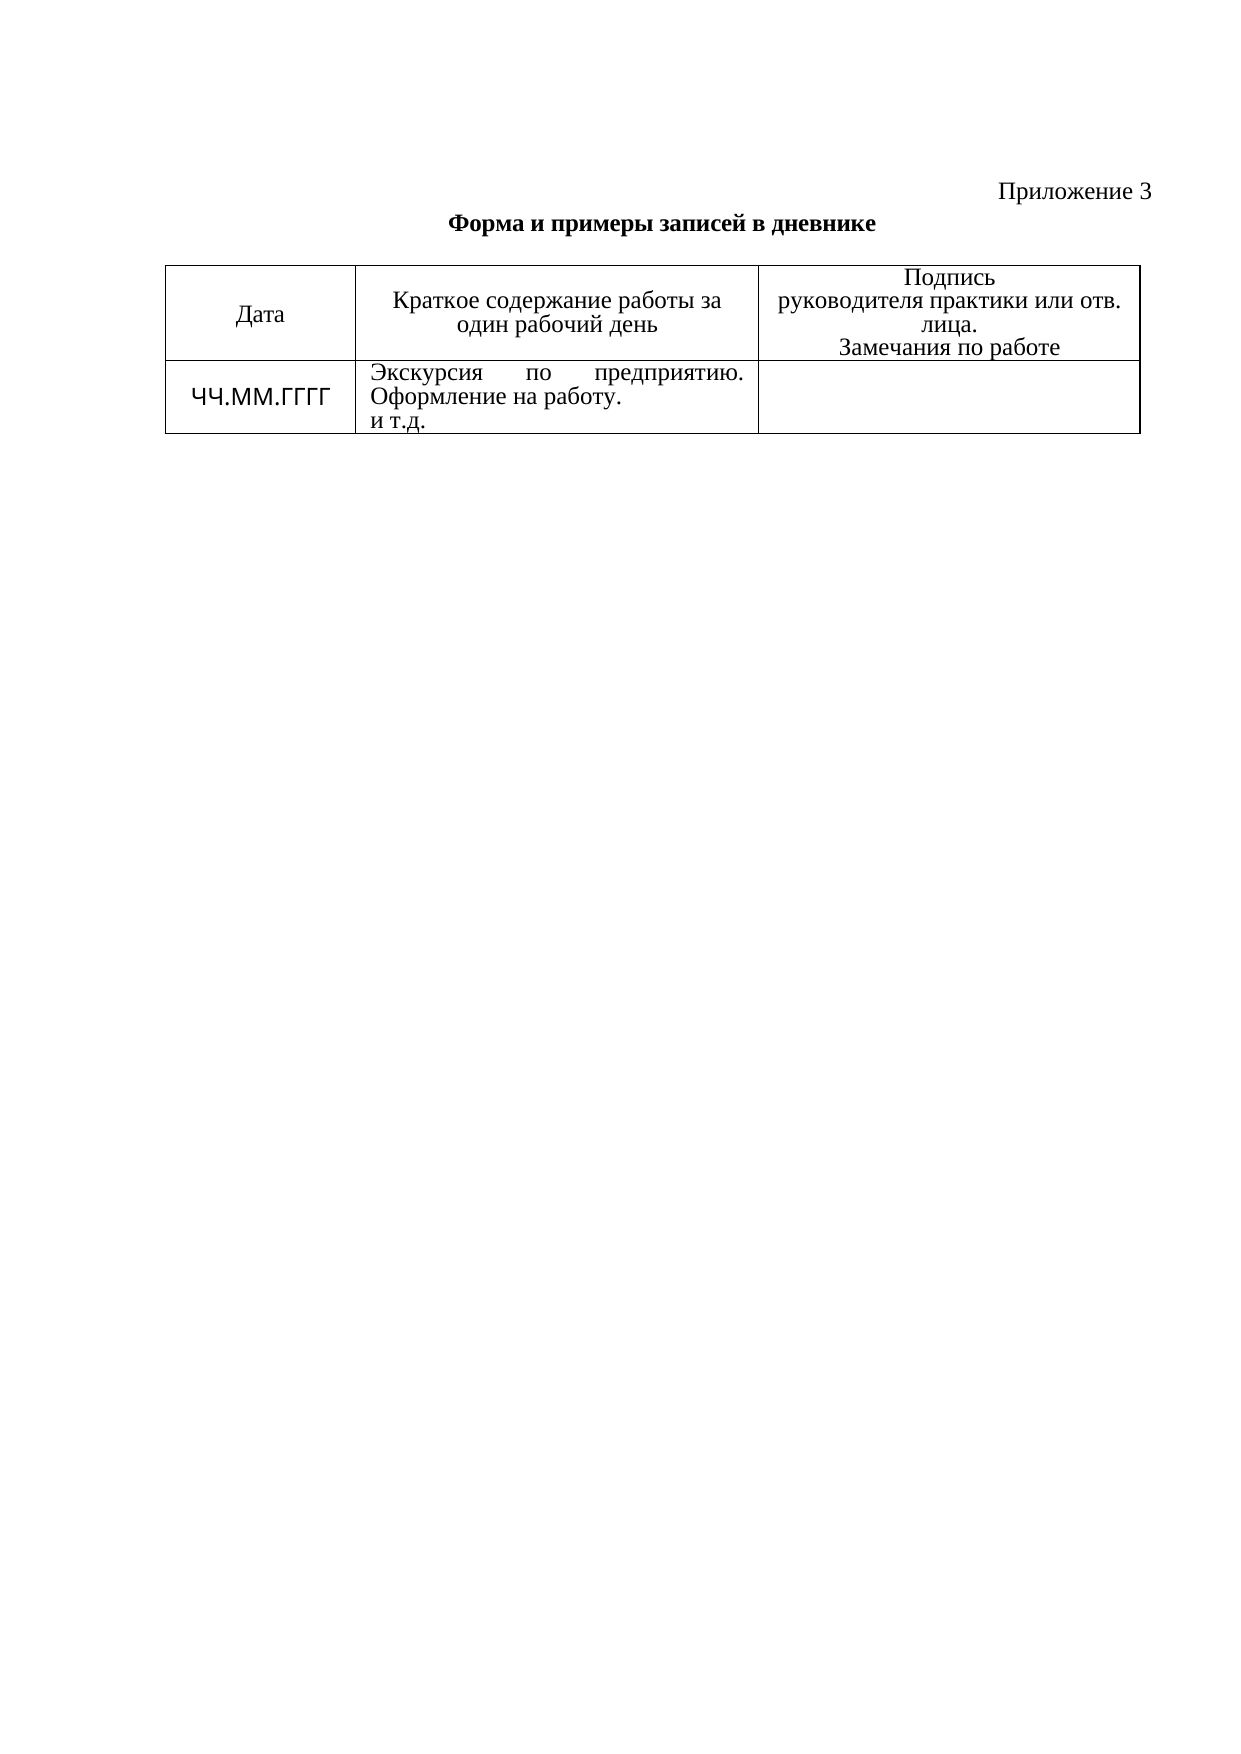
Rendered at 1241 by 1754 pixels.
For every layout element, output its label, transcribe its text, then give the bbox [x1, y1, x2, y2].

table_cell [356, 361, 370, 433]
text Приложение 3 [177, 176, 1152, 205]
table_cell ЧЧ.ММ.ГГГГ [166, 361, 355, 433]
table_header Дата [166, 266, 355, 360]
text Форма и примеры записей в дневнике [177, 208, 1146, 236]
table_cell [759, 361, 1139, 433]
table_header Краткое содержание работы за один рабочий день [356, 266, 758, 360]
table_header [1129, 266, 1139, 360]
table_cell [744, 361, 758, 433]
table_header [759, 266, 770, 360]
